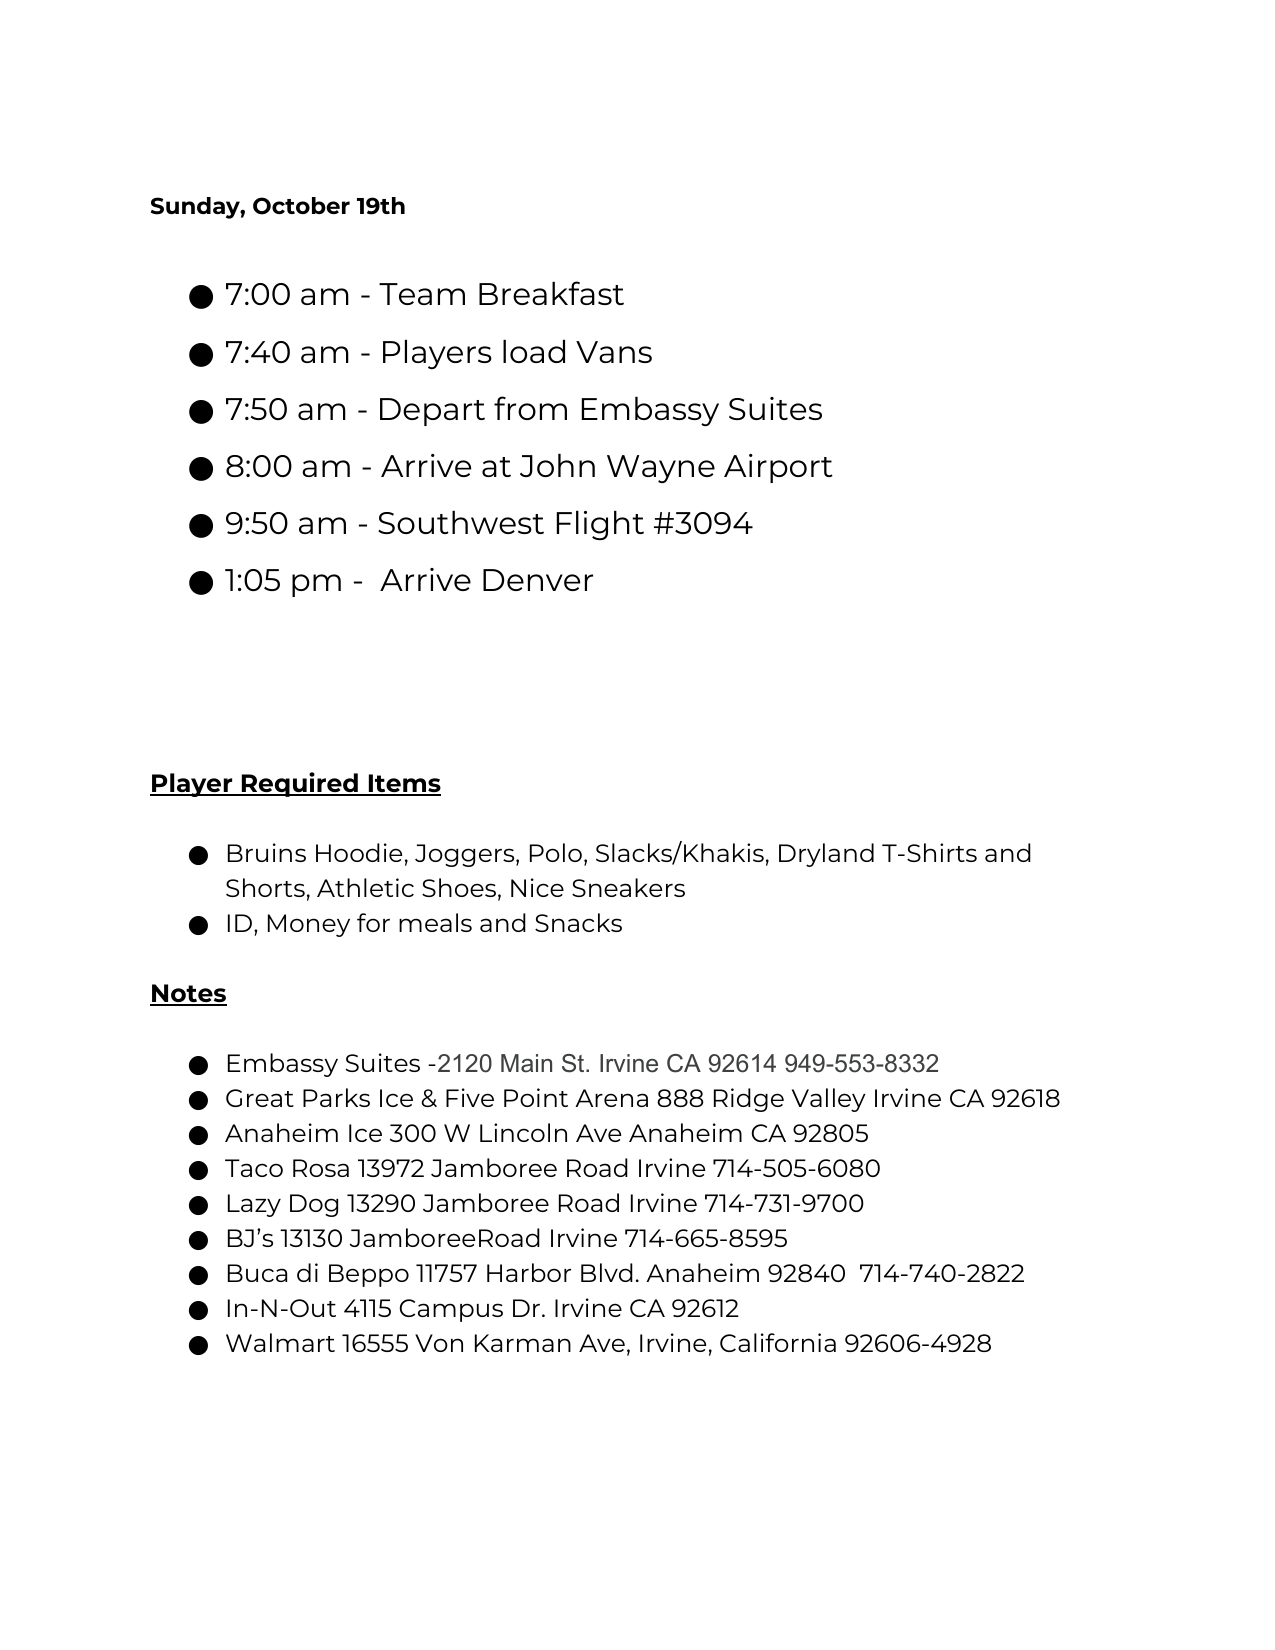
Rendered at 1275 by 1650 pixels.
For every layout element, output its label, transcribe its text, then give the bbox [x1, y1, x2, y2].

list 9:50 am - Southwest Flight #3094 [187, 504, 1125, 542]
list Embassy Suites -2120 Main St. Irvine CA 92614 949-553-8332 [187, 1048, 1125, 1079]
list Great Parks Ice & Five Point Arena 888 Ridge Valley Irvine CA 92618 [187, 1083, 1125, 1114]
text Player Required Items [150, 768, 1125, 799]
list In-N-Out 4115 Campus Dr. Irvine CA 92612 [187, 1293, 1125, 1324]
list 7:40 am - Players load Vans [187, 333, 1125, 371]
list 7:00 am - Team Breakfast [187, 276, 1125, 314]
list Taco Rosa 13972 Jamboree Road Irvine 714-505-6080 [187, 1153, 1125, 1184]
list Anaheim Ice 300 W Lincoln Ave Anaheim CA 92805 [187, 1118, 1125, 1149]
list 8:00 am - Arrive at John Wayne Airport [187, 447, 1125, 485]
text Notes [150, 978, 1125, 1009]
list Lazy Dog 13290 Jamboree Road Irvine 714-731-9700 [187, 1188, 1125, 1219]
list BJ’s 13130 JamboreeRoad Irvine 714-665-8595 [187, 1223, 1125, 1254]
list ID, Money for meals and Snacks [187, 908, 1125, 939]
list Buca di Beppo 11757 Harbor Blvd. Anaheim 92840 714-740-2822 [187, 1258, 1125, 1289]
list 1:05 pm - Arrive Denver [187, 562, 1125, 600]
list Walmart 16555 Von Karman Ave, Irvine, California 92606-4928 [187, 1328, 1125, 1359]
list Bruins Hoodie, Joggers, Polo, Slacks/Khakis, Dryland T-Shirts and Shorts, Athletic Shoes, Nice Sneakers [187, 838, 1125, 904]
list 7:50 am - Depart from Embassy Suites [187, 390, 1125, 428]
text Sunday, October 19th [150, 192, 1125, 220]
